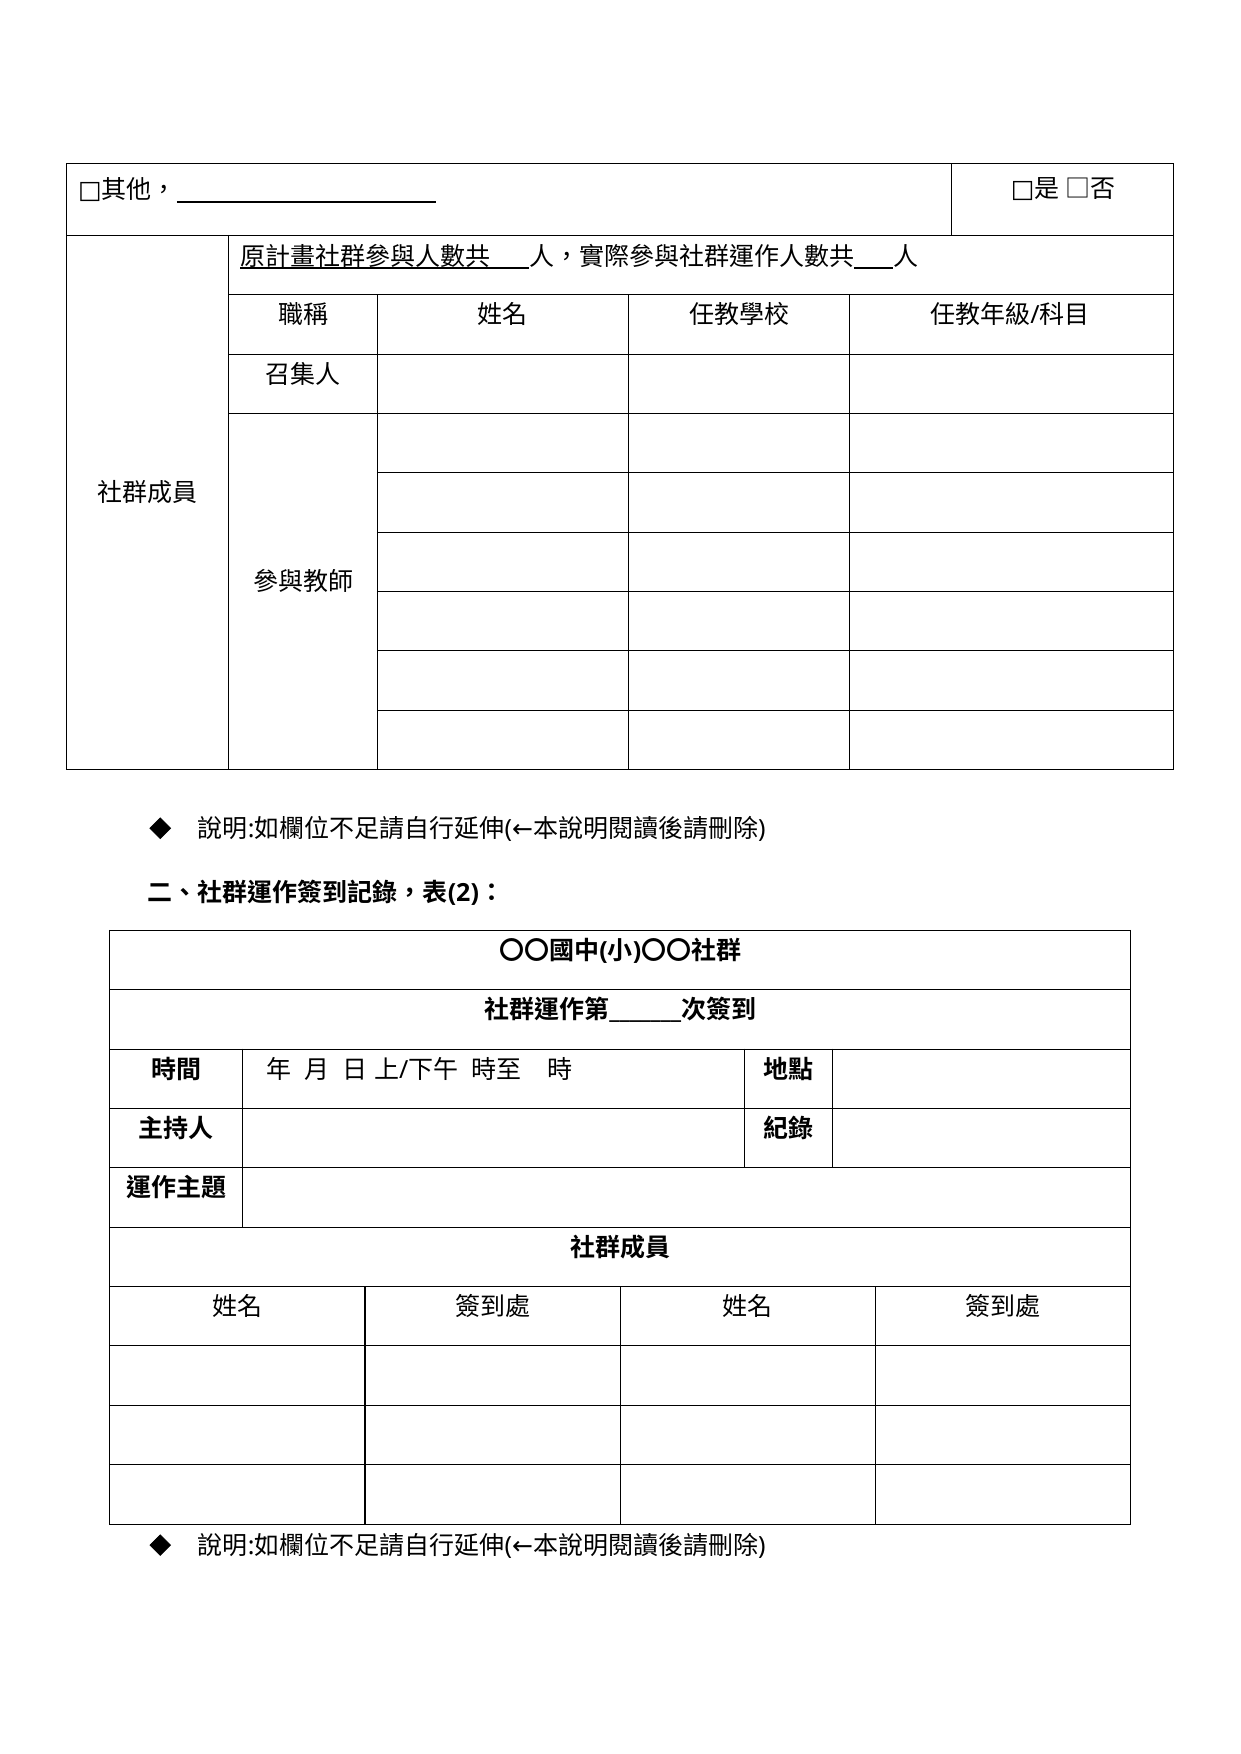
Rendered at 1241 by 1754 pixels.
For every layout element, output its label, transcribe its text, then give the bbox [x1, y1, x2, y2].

table_cell [850, 592, 1173, 650]
table_cell [629, 473, 849, 532]
table_cell 參與教師 [229, 414, 377, 769]
table_cell [850, 414, 1173, 472]
table_cell 社群成員 [110, 1228, 1130, 1286]
table_cell 運作主題 [110, 1168, 242, 1227]
table_cell 社群成員 [67, 236, 228, 769]
table_cell [110, 1346, 364, 1405]
table_cell [833, 1050, 1130, 1108]
table_header 〇〇國中(小)〇〇社群 [110, 931, 1130, 989]
table_cell [378, 711, 628, 769]
table_cell 時間 [110, 1050, 242, 1108]
table_cell [378, 473, 628, 532]
list 說明:如欄位不足請自行延伸(←本說明閱讀後請刪除) [148, 1525, 1092, 1562]
table_cell 任教學校 [629, 295, 849, 353]
table_cell 召集人 [229, 355, 377, 413]
table_cell [621, 1346, 875, 1405]
table_cell [378, 533, 628, 591]
table_cell [366, 1465, 620, 1523]
table_cell 主持人 [110, 1109, 242, 1167]
table_cell 姓名 [621, 1287, 875, 1345]
table_cell [629, 533, 849, 591]
table_cell [243, 1168, 1130, 1227]
table_cell [876, 1465, 1130, 1523]
table_cell [243, 1109, 744, 1167]
table_cell [366, 1406, 620, 1464]
table_cell 職稱 [229, 295, 377, 353]
table_cell [621, 1406, 875, 1464]
table_cell [629, 651, 849, 710]
table_cell □是 □否 [952, 164, 1173, 235]
table_cell □其他， [67, 164, 951, 235]
table_cell [378, 414, 628, 472]
table_cell [629, 711, 849, 769]
table_cell [629, 414, 849, 472]
table_cell 簽到處 [366, 1287, 620, 1345]
table_cell [378, 651, 628, 710]
table_cell [366, 1346, 620, 1405]
table_cell [629, 592, 849, 650]
table_cell [850, 711, 1173, 769]
table_cell [621, 1465, 875, 1523]
table_cell [850, 355, 1173, 413]
table_cell 社群運作第_______次簽到 [110, 990, 1130, 1048]
table_cell 任教年級/科目 [850, 295, 1173, 353]
table_cell [110, 1406, 364, 1464]
table_cell 地點 [745, 1050, 832, 1108]
table_cell [378, 355, 628, 413]
table_cell 姓名 [378, 295, 628, 353]
table_cell 年 月 日 上/下午 時至 時 [243, 1050, 744, 1108]
table_cell [850, 473, 1173, 532]
table_cell [876, 1406, 1130, 1464]
table_cell [110, 1465, 364, 1523]
table_cell [850, 651, 1173, 710]
table_cell [850, 533, 1173, 591]
table_cell [833, 1109, 1130, 1167]
table_cell 簽到處 [876, 1287, 1130, 1345]
table_cell [629, 355, 849, 413]
table_cell [378, 592, 628, 650]
table_cell 原計畫社群參與人數共 人，實際參與社群運作人數共 人 [229, 236, 1173, 294]
table_cell [876, 1346, 1130, 1405]
list 說明:如欄位不足請自行延伸(←本說明閱讀後請刪除) [148, 808, 1092, 845]
text 二、社群運作簽到記錄，表(2)： [148, 871, 1092, 909]
table_cell 姓名 [110, 1287, 364, 1345]
table_cell 紀錄 [745, 1109, 832, 1167]
